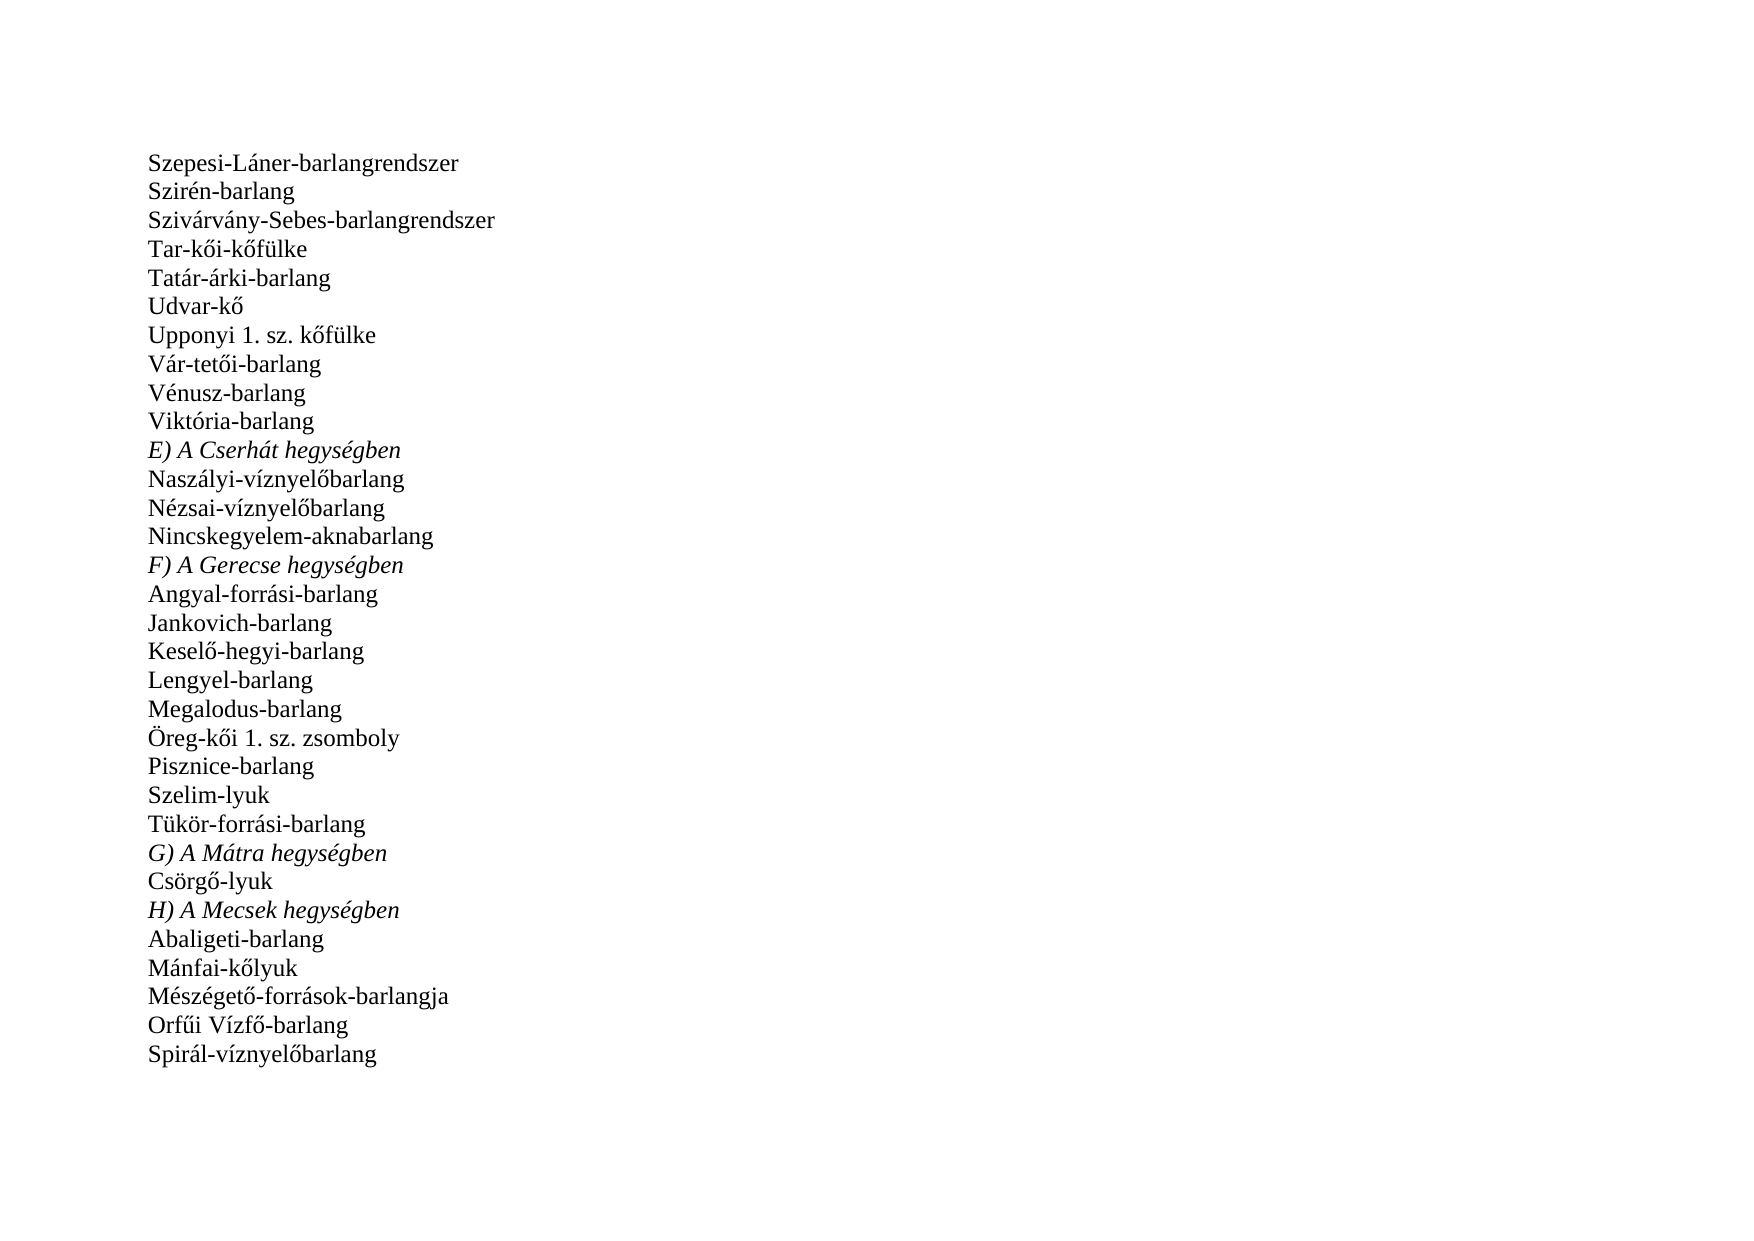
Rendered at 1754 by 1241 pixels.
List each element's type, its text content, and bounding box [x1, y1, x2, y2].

text Szivárvány-Sebes-barlangrendszer [148, 205, 1606, 234]
text Tükör-forrási-barlang [148, 809, 1606, 838]
text Naszályi-víznyelőbarlang [148, 464, 1606, 493]
text Csörgő-lyuk [148, 866, 1606, 895]
text Udvar-kő [148, 291, 1606, 320]
text Nincskegyelem-aknabarlang [148, 521, 1606, 550]
text Spirál-víznyelőbarlang [148, 1039, 1606, 1068]
text Szirén-barlang [148, 176, 1606, 205]
text Tatár-árki-barlang [148, 263, 1606, 291]
text Megalodus-barlang [148, 694, 1606, 723]
text Szelim-lyuk [148, 780, 1606, 809]
text Keselő-hegyi-barlang [148, 636, 1606, 665]
text H) A Mecsek hegységben [148, 895, 1606, 924]
text Öreg-kői 1. sz. zsomboly [148, 723, 1606, 751]
text E) A Cserhát hegységben [148, 435, 1606, 464]
text Pisznice-barlang [148, 751, 1606, 780]
text Abaligeti-barlang [148, 924, 1606, 953]
text Szepesi-Láner-barlangrendszer [148, 148, 1606, 176]
text Nézsai-víznyelőbarlang [148, 493, 1606, 521]
text G) A Mátra hegységben [148, 838, 1606, 866]
text Orfűi Vízfő-barlang [148, 1010, 1606, 1039]
text Vár-tetői-barlang [148, 349, 1606, 378]
text Tar-kői-kőfülke [148, 234, 1606, 263]
text Lengyel-barlang [148, 665, 1606, 694]
text Viktória-barlang [148, 406, 1606, 435]
text Vénusz-barlang [148, 378, 1606, 406]
text Angyal-forrási-barlang [148, 579, 1606, 608]
text Mánfai-kőlyuk [148, 953, 1606, 981]
text Jankovich-barlang [148, 608, 1606, 636]
text F) A Gerecse hegységben [148, 550, 1606, 579]
text Mészégető-források-barlangja [148, 981, 1606, 1010]
text Upponyi 1. sz. kőfülke [148, 320, 1606, 349]
